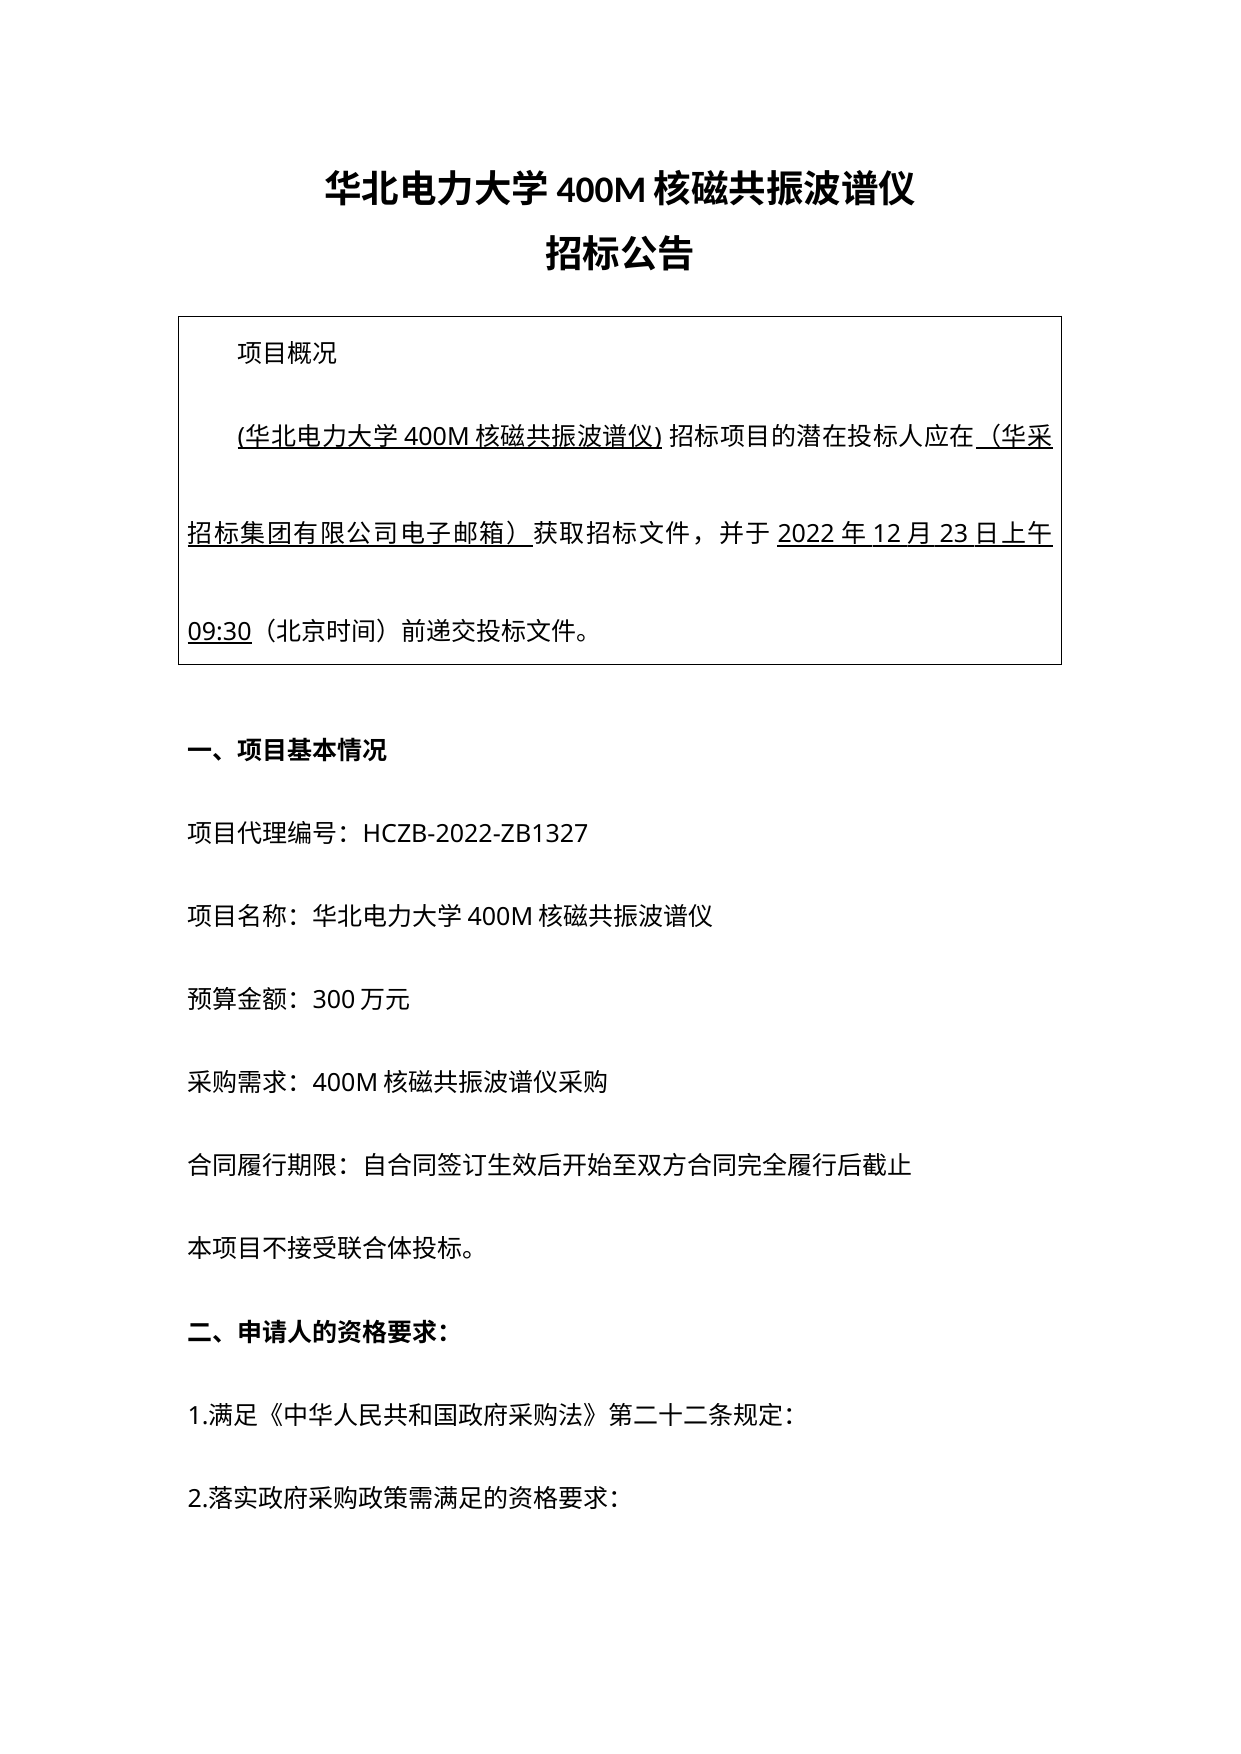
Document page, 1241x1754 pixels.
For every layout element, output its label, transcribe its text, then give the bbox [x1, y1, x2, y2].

text 一、项目基本情况 [187, 716, 1053, 781]
text 1.满足《中华人民共和国政府采购法》第二十二条规定： [187, 1381, 1053, 1446]
text 预算金额：300万元 [187, 965, 1053, 1030]
subtitle 招标公告 [187, 218, 1053, 283]
text (华北电力大学400M核磁共振波谱仪) 招标项目的潜在投标人应在（华采招标集团有限公司电子邮箱）获取招标文件，并于2022年12月23日上午09:30（北京时间）前递交投标文件。 [179, 399, 1061, 664]
text 合同履行期限：自合同签订生效后开始至双方合同完全履行后截止 [187, 1131, 1053, 1196]
text 项目概况 [179, 317, 1061, 384]
text 二、申请人的资格要求： [187, 1298, 1053, 1363]
text 项目名称：华北电力大学400M核磁共振波谱仪 [187, 882, 1053, 947]
subtitle 华北电力大学400M核磁共振波谱仪 [187, 153, 1053, 218]
text 项目代理编号：HCZB-2022-ZB1327 [187, 799, 1053, 864]
text 2.落实政府采购政策需满足的资格要求： [187, 1464, 1053, 1529]
text 采购需求：400M核磁共振波谱仪采购 [187, 1048, 1053, 1113]
text 本项目不接受联合体投标。 [187, 1214, 1053, 1279]
